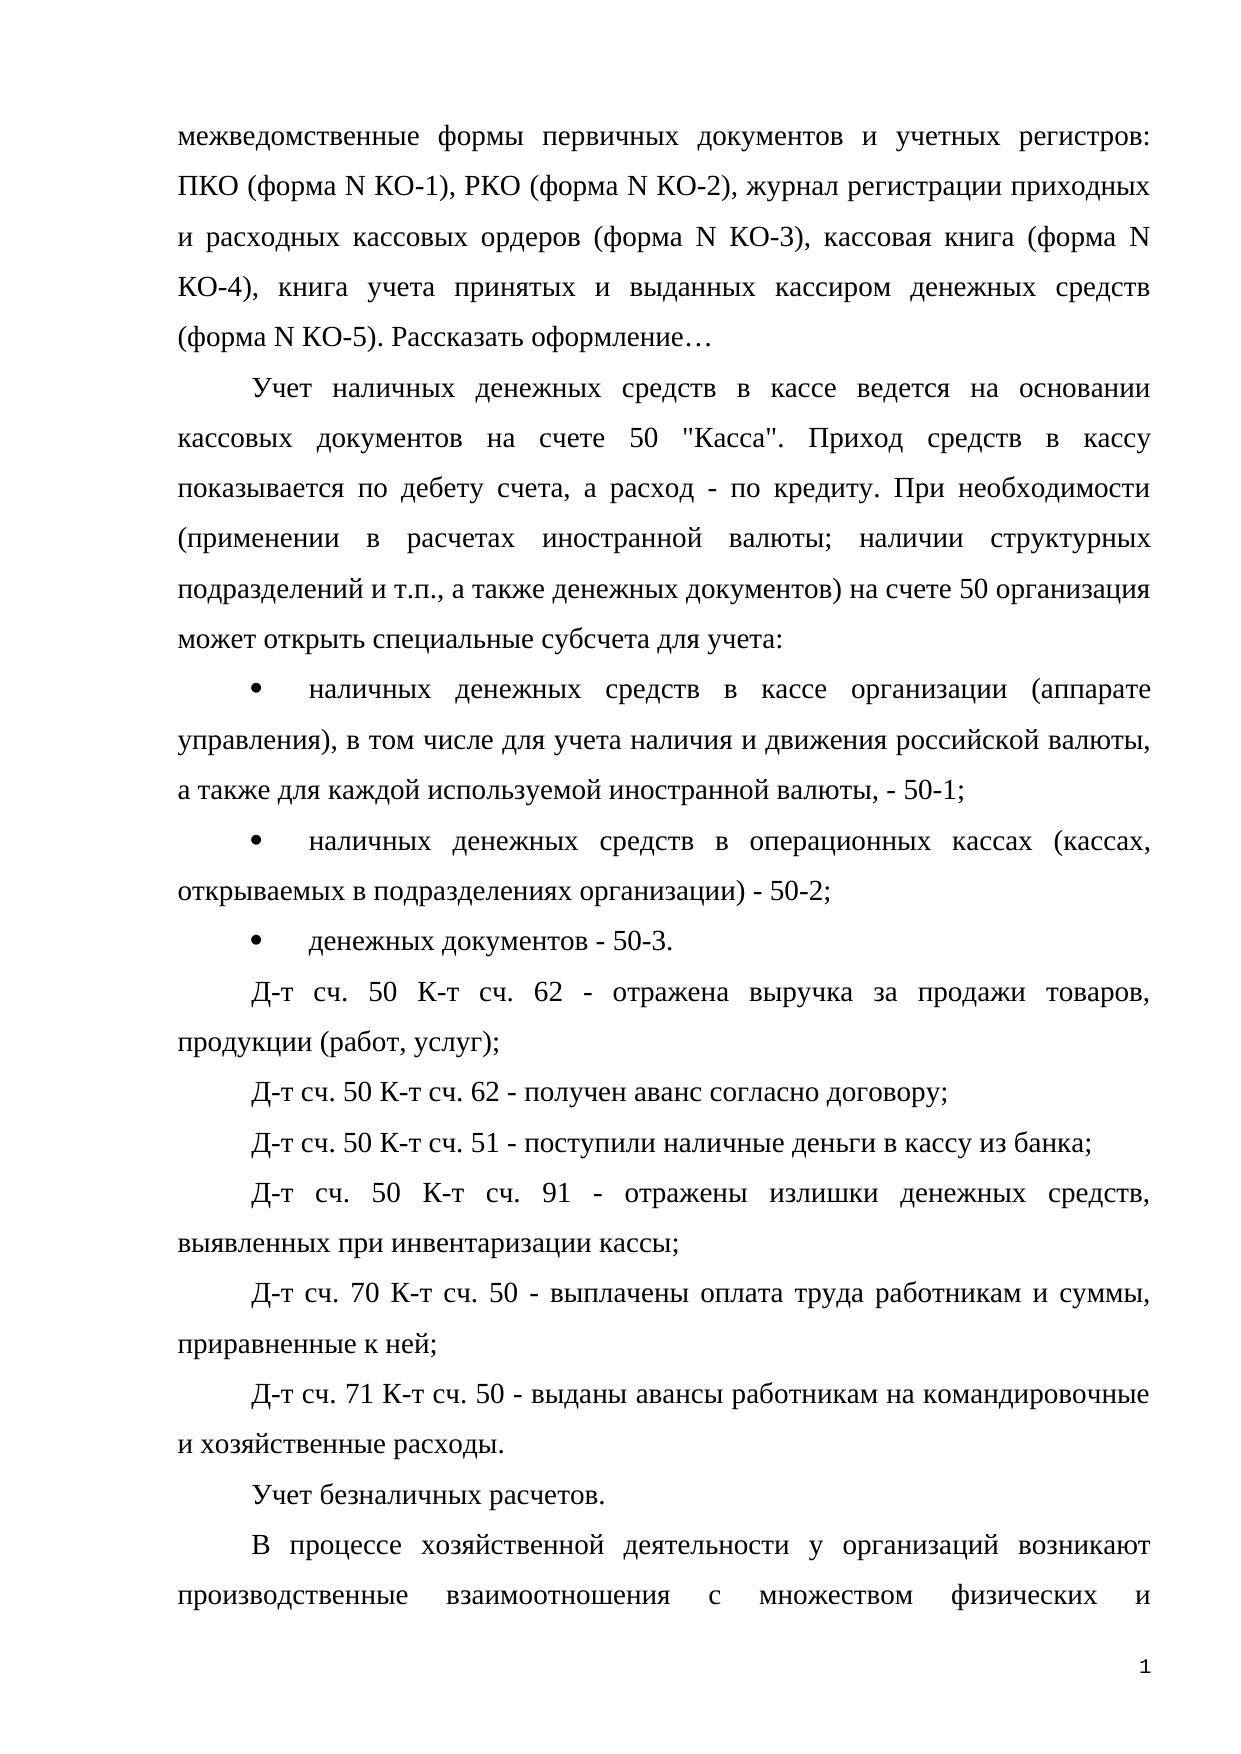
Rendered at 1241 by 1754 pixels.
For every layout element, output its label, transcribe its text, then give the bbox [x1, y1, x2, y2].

text Учет наличных денежных средств в кассе ведется на основании кассовых документов на счете 50 "Касса". Приход средств в кассу показывается по дебету счета, а расход - по кредиту. При необходимости (применении в расчетах иностранной валюты; наличии структурных подразделений и т.п., а также денежных документов) на счете 50 организация может открыть специальные субсчета для учета: [177, 370, 1152, 655]
text Д-т сч. 70 К-т сч. 50 - выплачены оплата труда работникам и суммы, приравненные к ней; [177, 1276, 1152, 1359]
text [177, 118, 1152, 353]
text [177, 1527, 1152, 1611]
text Д-т сч. 50 К-т сч. 51 - поступили наличные деньги в кассу из банка; [177, 1125, 1152, 1158]
text Д-т сч. 50 К-т сч. 91 - отражены излишки денежных средств, выявленных при инвентаризации кассы; [177, 1175, 1152, 1259]
list наличных денежных средств в операционных кассах (кассах, открываемых в подразделениях организации) - 50-2; [177, 823, 1152, 907]
text Д-т сч. 50 К-т сч. 62 - отражена выручка за продажи товаров, продукции (работ, услуг); [177, 974, 1152, 1058]
list наличных денежных средств в кассе организации (аппарате управления), в том числе для учета наличия и движения российской валюты, а также для каждой используемой иностранной валюты, - 50-1; [177, 672, 1152, 806]
text Д-т сч. 71 К-т сч. 50 - выданы авансы работникам на командировочные и хозяйственные расходы. [177, 1376, 1152, 1460]
text Д-т сч. 50 К-т сч. 62 - получен аванс согласно договору; [177, 1074, 1152, 1108]
text Учет безналичных расчетов. [177, 1477, 1152, 1510]
list денежных документов - 50-3. [177, 923, 1152, 957]
